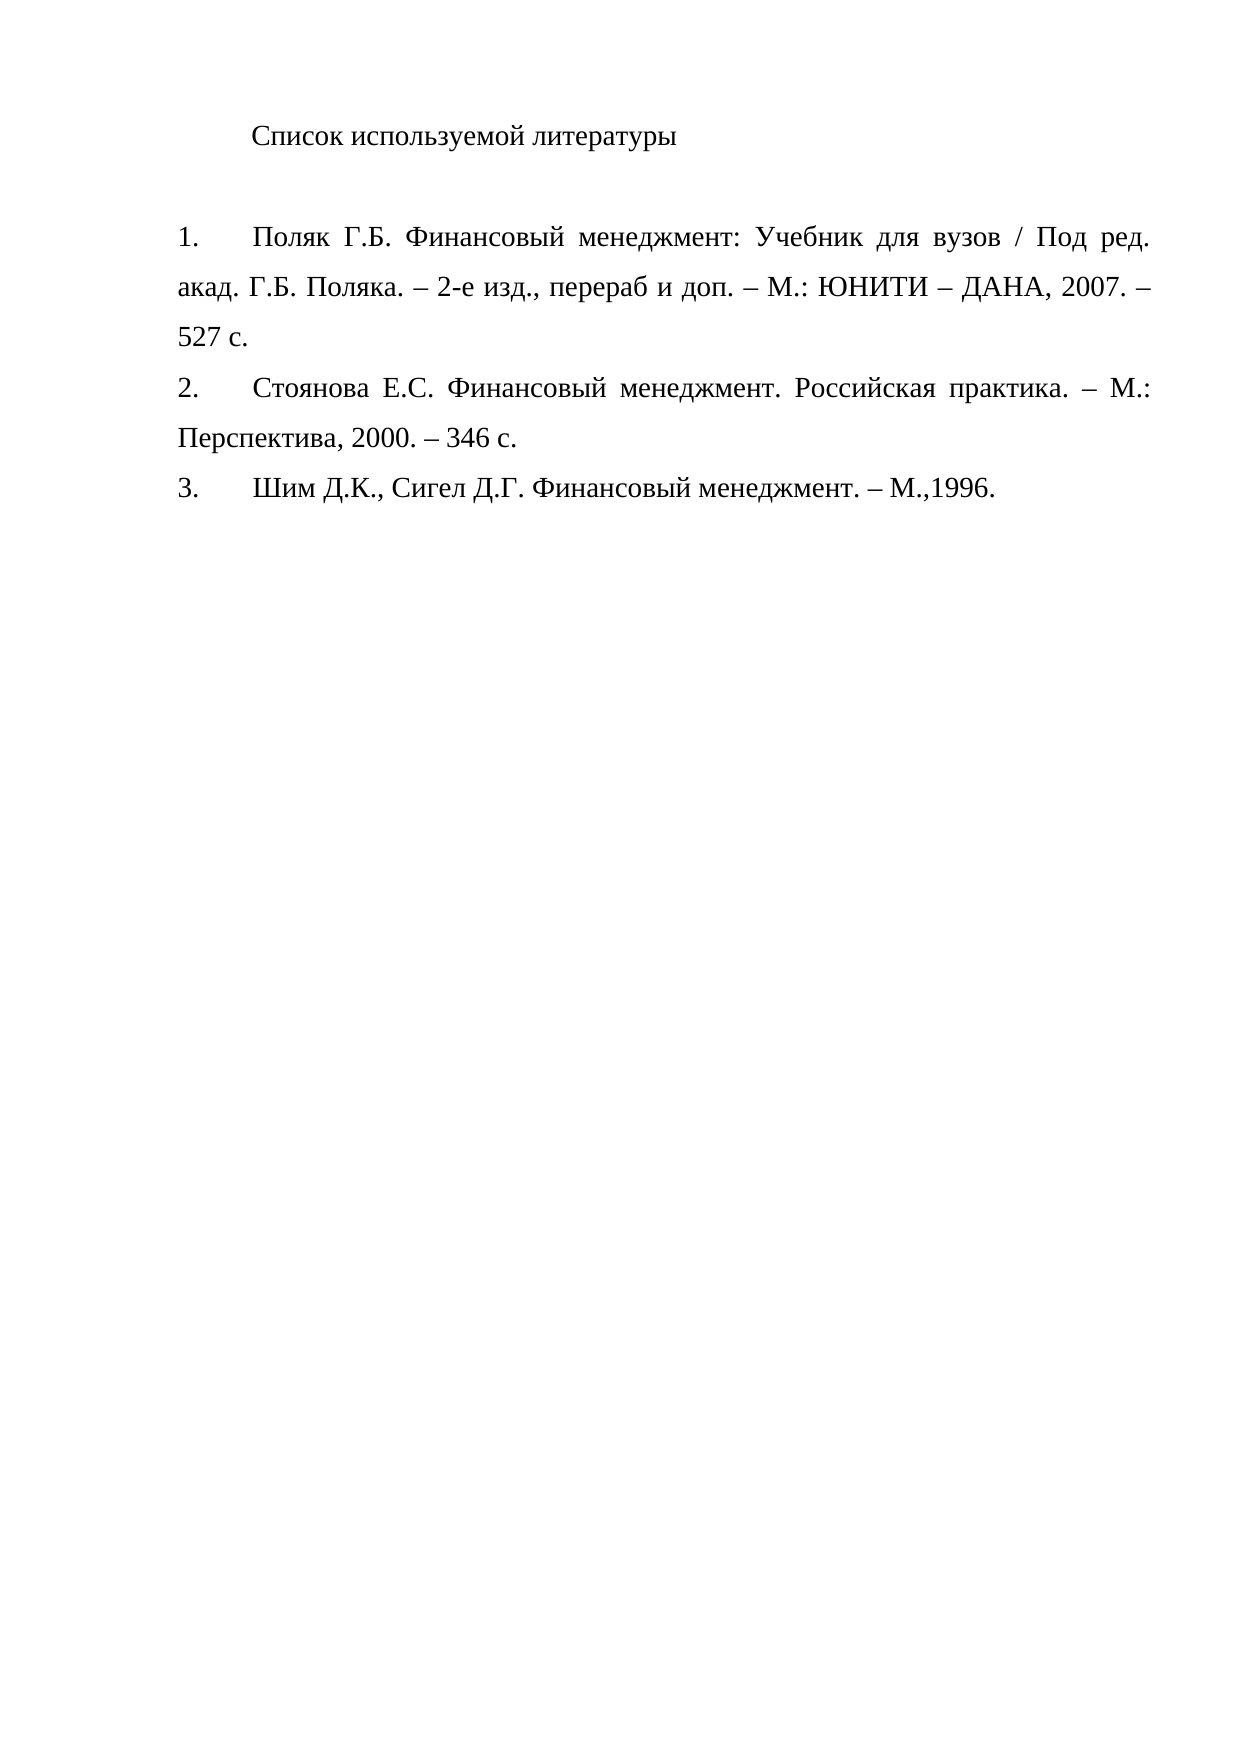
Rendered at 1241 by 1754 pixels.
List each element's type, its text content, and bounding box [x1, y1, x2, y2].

list Стоянова Е.С. Финансовый менеджмент. Российская практика. – М.: Перспектива, 2000. – 346 с. [177, 370, 1152, 453]
list Поляк Г.Б. Финансовый менеджмент: Учебник для вузов / Под ред. акад. Г.Б. Поляка. – 2-е изд., перераб и доп. – М.: ЮНИТИ – ДАНА, 2007. – 527 с. [177, 219, 1152, 353]
text Список используемой литературы [177, 118, 1152, 152]
list Шим Д.К., Сигел Д.Г. Финансовый менеджмент. – М.,1996. [177, 470, 1152, 504]
